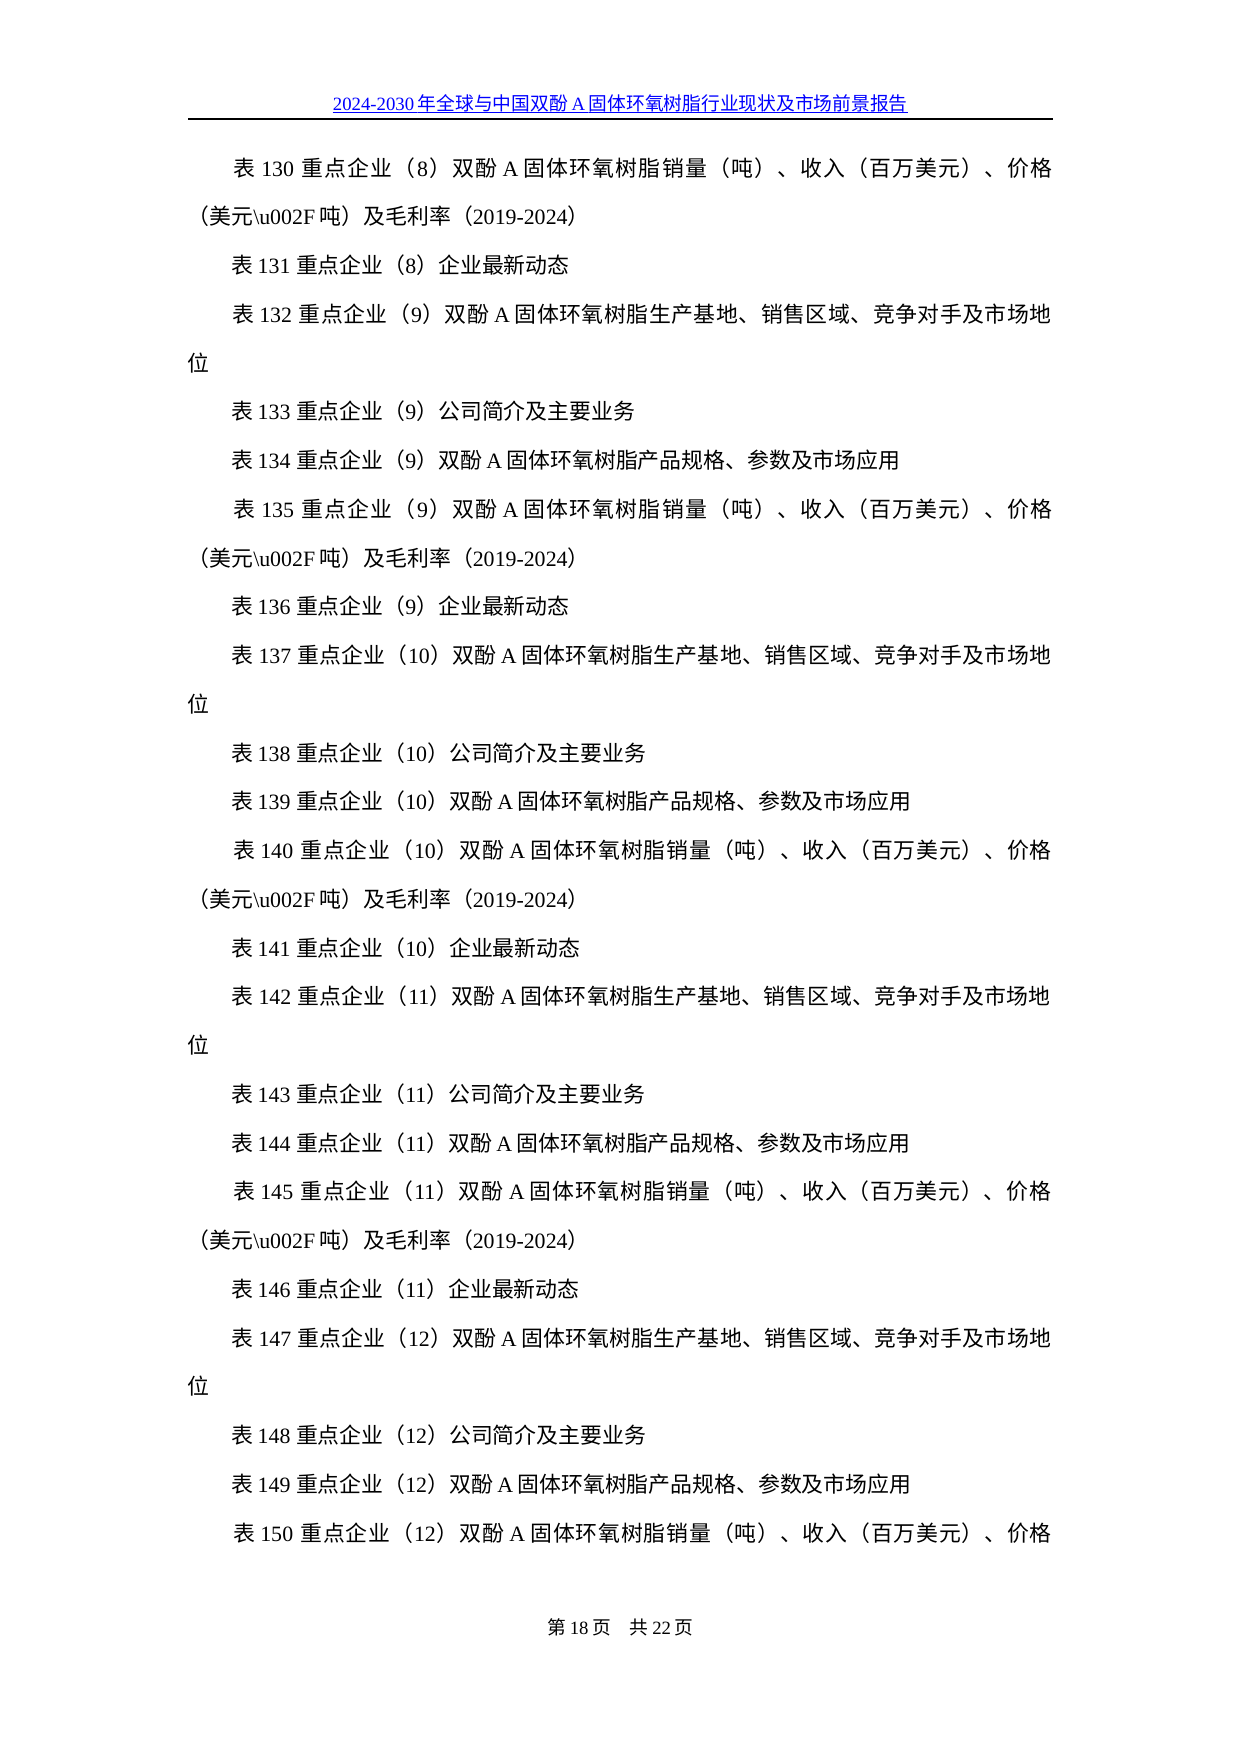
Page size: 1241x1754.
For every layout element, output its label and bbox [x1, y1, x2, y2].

text [187, 150, 1053, 1548]
